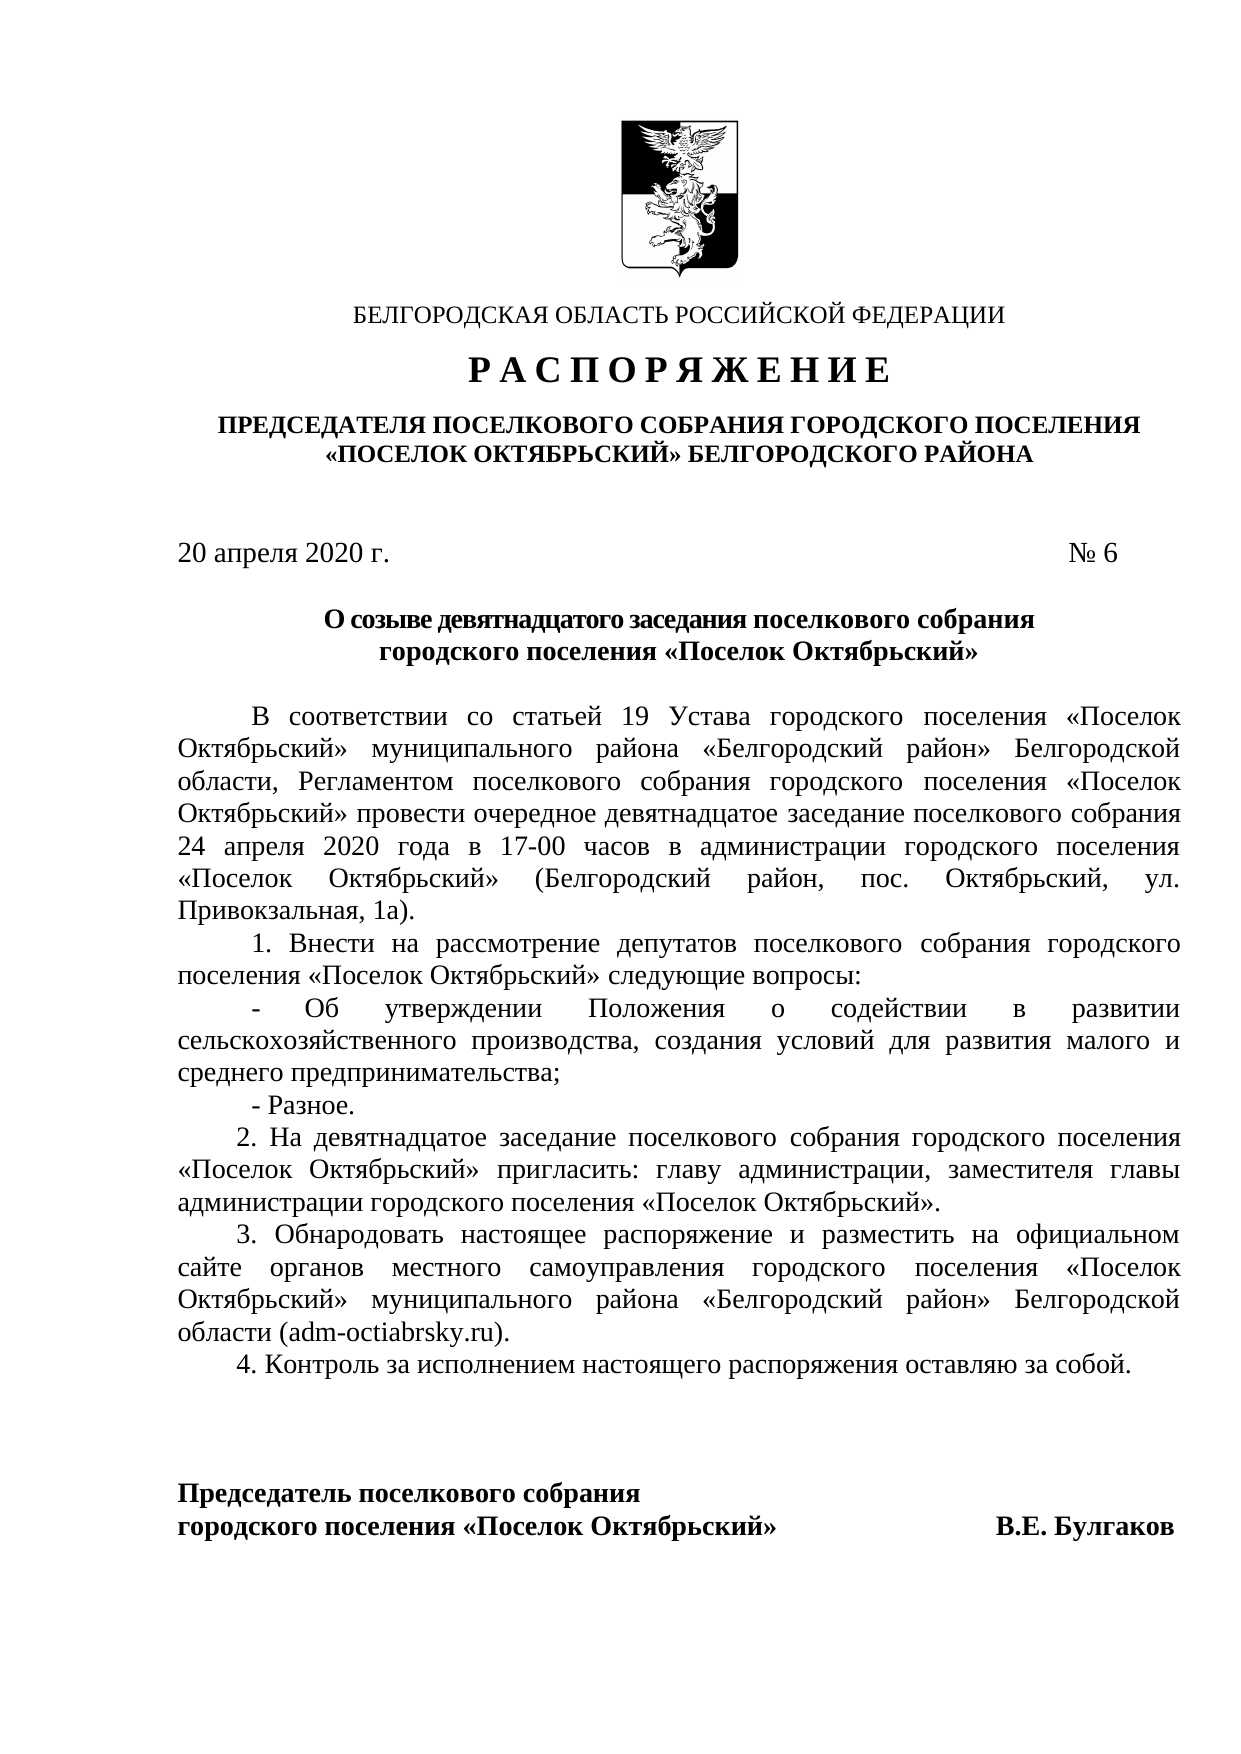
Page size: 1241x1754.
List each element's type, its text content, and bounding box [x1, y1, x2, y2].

text О созыве девятнадцатого заседания поселкового собрания [177, 602, 1181, 634]
text городского поселения «Поселок Октябрьский» [177, 634, 1181, 667]
text председателя ПОСЕЛКОВОГО СОБРАНИЯ ГОРОДСКОГО ПОСЕЛЕНИЯ «ПОСЕЛОК ОКТЯБРЬСКИЙ» БЕЛГОРОДСКОГО РАЙОНА [177, 410, 1181, 467]
text 2. На девятнадцатое заседание поселкового собрания городского поселения «Поселок Октябрьский» пригласить: главу администрации, заместителя главы администрации городского поселения «Поселок Октябрьский». [177, 1120, 1181, 1217]
picture [618, 118, 740, 281]
text - Разное. [177, 1088, 1181, 1120]
text В соответствии со статьей 19 Устава городского поселения «Поселок Октябрьский» муниципального района «Белгородский район» Белгородской области, Регламентом поселкового собрания городского поселения «Поселок Октябрьский» провести очередное девятнадцатое заседание поселкового собрания 24 апреля 2020 года в 17-00 часов в администрации городского поселения «Поселок Октябрьский» (Белгородский район, пос. Октябрьский, ул. Привокзальная, 1а). [177, 699, 1181, 926]
text 1. Внести на рассмотрение депутатов поселкового собрания городского поселения «Поселок Октябрьский» следующие вопросы: [177, 926, 1181, 991]
text БЕЛГОРОДСКАЯ ОБЛАСТЬ РОССИЙСКОЙ ФЕДЕРАЦИИ [177, 300, 1181, 328]
text распоряжение [177, 348, 1181, 391]
text городского поселения «Поселок Октябрьский» В.Е. Булгаков [177, 1509, 1181, 1541]
text Председатель поселкового собрания [177, 1477, 1181, 1509]
text 20 апреля 2020 г. № 6 [177, 535, 1196, 568]
text - Об утверждении Положения о содействии в развитии сельскохозяйственного производства, создания условий для развития малого и среднего предпринимательства; [177, 991, 1181, 1088]
text 4. Контроль за исполнением настоящего распоряжения оставляю за собой. [177, 1347, 1181, 1379]
text 3. Обнародовать настоящее распоряжение и разместить на официальном сайте органов местного самоуправления городского поселения «Поселок Октябрьский» муниципального района «Белгородский район» Белгородской области (adm-oсtiabrsky.ru). [177, 1217, 1181, 1347]
